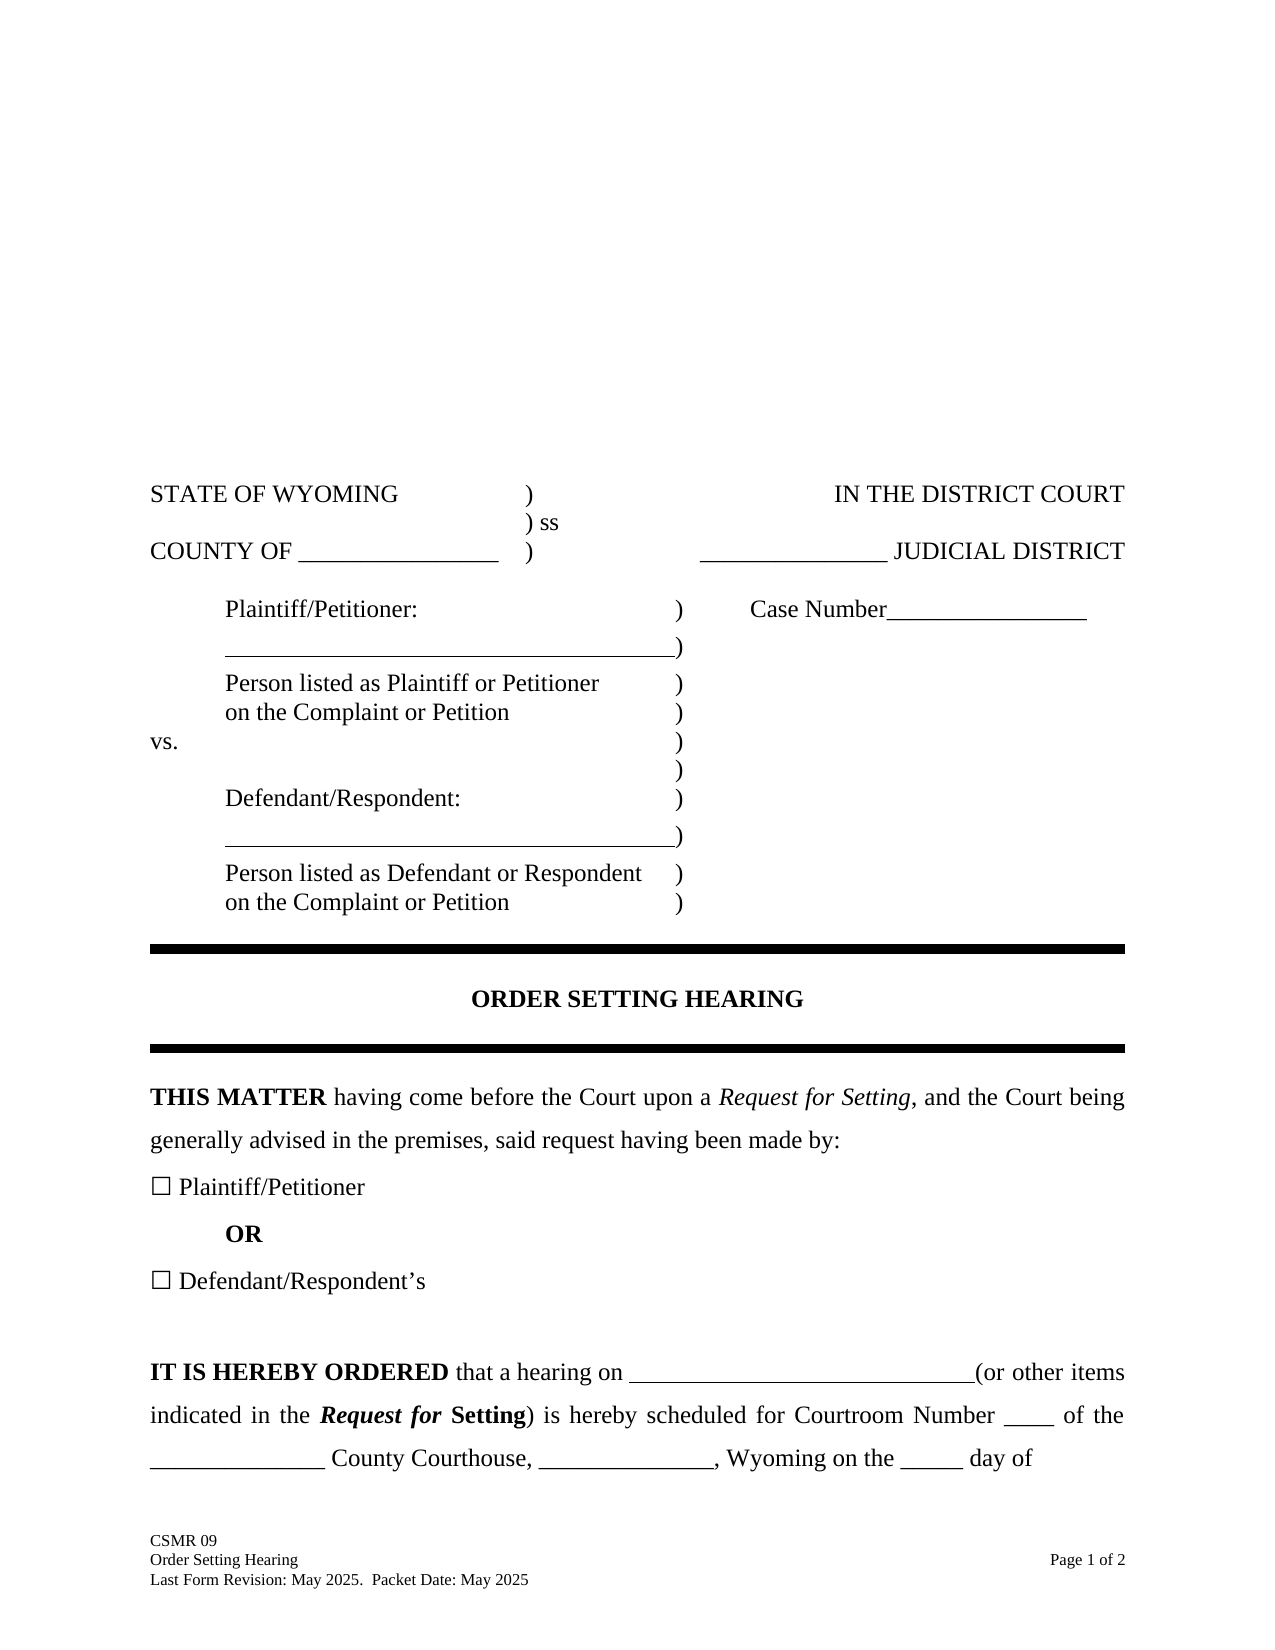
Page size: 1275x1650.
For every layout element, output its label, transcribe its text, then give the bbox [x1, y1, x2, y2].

text on the Complaint or Petition ) [150, 887, 1125, 915]
text Plaintiff/Petitioner [150, 1168, 1125, 1202]
text ORDER SETTING HEARING [150, 984, 1125, 1013]
text THIS MATTER having come before the Court upon a Request for Setting, and the Court being generally advised in the premises, said request having been made by: [150, 1082, 1125, 1154]
text on the Complaint or Petition ) [150, 697, 1125, 726]
text Defendant/Respondent: ) [150, 783, 1125, 812]
text ) [150, 754, 1125, 783]
text ) [150, 631, 1125, 660]
text ) ss [150, 507, 1125, 536]
text STATE OF WYOMING ) IN THE DISTRICT COURT [150, 479, 1125, 507]
text Person listed as Defendant or Respondent ) [150, 858, 1125, 887]
text COUNTY OF ________________ ) _______________ JUDICIAL DISTRICT [150, 536, 1125, 565]
text Plaintiff/Petitioner: ) Case Number________________ [150, 594, 1125, 622]
text Person listed as Plaintiff or Petitioner ) [150, 668, 1125, 697]
text Defendant/Respondent’s [150, 1262, 1125, 1297]
text IT IS HEREBY ORDERED that a hearing on (or other items indicated in the Request for Setting) is hereby scheduled for Courtroom Number ____ of the ______________ County Courthouse, ______________, Wyoming on the _____ day of [150, 1357, 1125, 1472]
text ) [150, 821, 1125, 849]
text OR [150, 1219, 1125, 1248]
text vs. ) [150, 726, 1125, 754]
